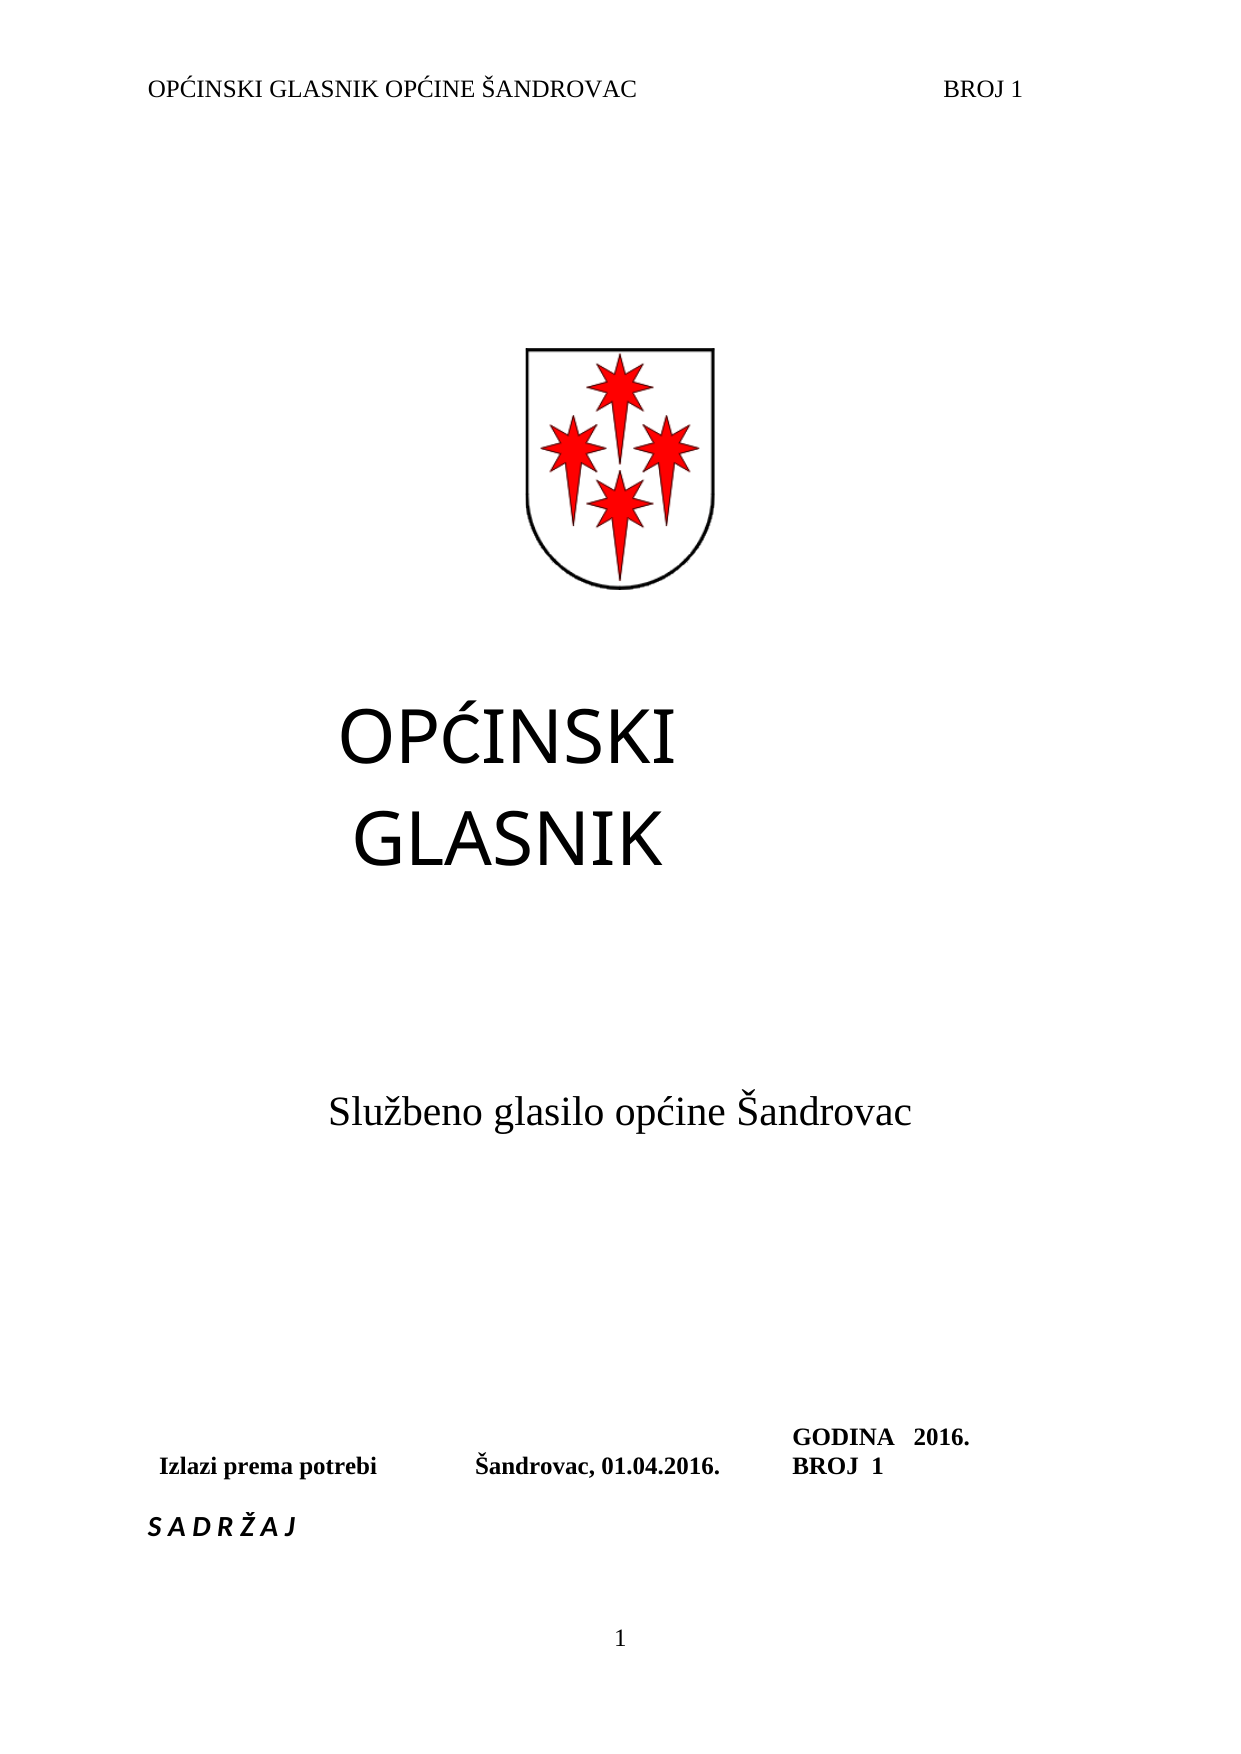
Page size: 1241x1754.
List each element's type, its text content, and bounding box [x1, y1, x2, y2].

picture [525, 348, 715, 590]
table_header Službeno glasilo općine Šandrovac [148, 148, 1093, 1422]
table_cell Izlazi prema potrebi [148, 1422, 463, 1479]
table_cell GODINA 2016. BROJ 1 [781, 1422, 1093, 1479]
text S A D R Ž A J [148, 1508, 1093, 1544]
table_cell Šandrovac, 01.04.2016. [464, 1422, 781, 1479]
